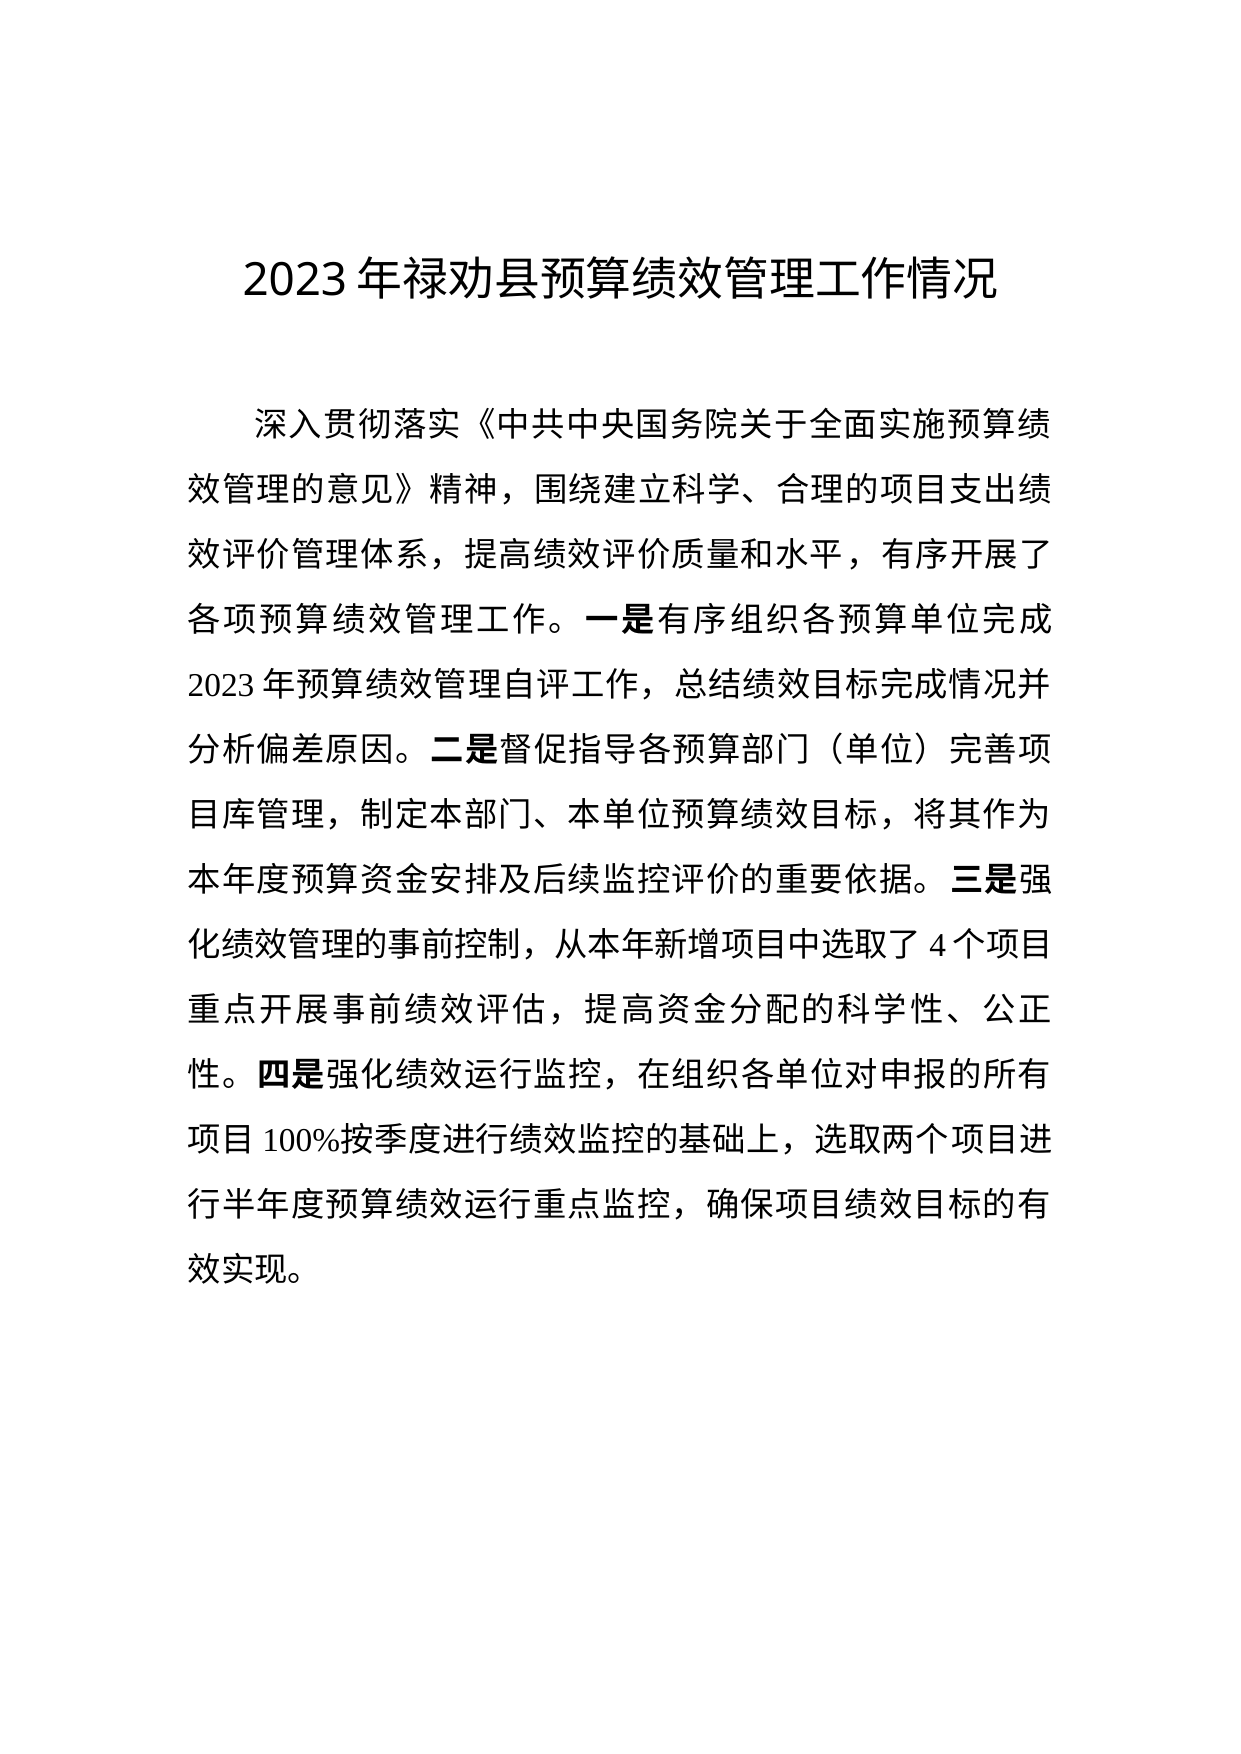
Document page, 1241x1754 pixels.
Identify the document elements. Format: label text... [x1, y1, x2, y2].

text 2023年禄劝县预算绩效管理工作情况 [187, 227, 1053, 324]
list 深入贯彻落实《中共中央国务院关于全面实施预算绩效管理的意见》精神，围绕建立科学、合理的项目支出绩效评价管理体系，提高绩效评价质量和水平，有序开展了各项预算绩效管理工作。一是有序组织各预算单位完成2023年预算绩效管理自评工作，总结绩效目标完成情况并分析偏差原因。二是督促指导各预算部门（单位）完善项目库管理，制定本部门、本单位预算绩效目标，将其作为本年度预算资金安排及后续监控评价的重要依据。三是强化绩效管理的事前控制，从本年新增项目中选取了4个项目重点开展事前绩效评估，提高资金分配的科学性、公正性。四是强化绩效运行监控，在组织各单位对申报的所有项目100%按季度进行绩效监控的基础上，选取两个项目进行半年度预算绩效运行重点监控，确保项目绩效目标的有效实现。 [187, 389, 1053, 1299]
